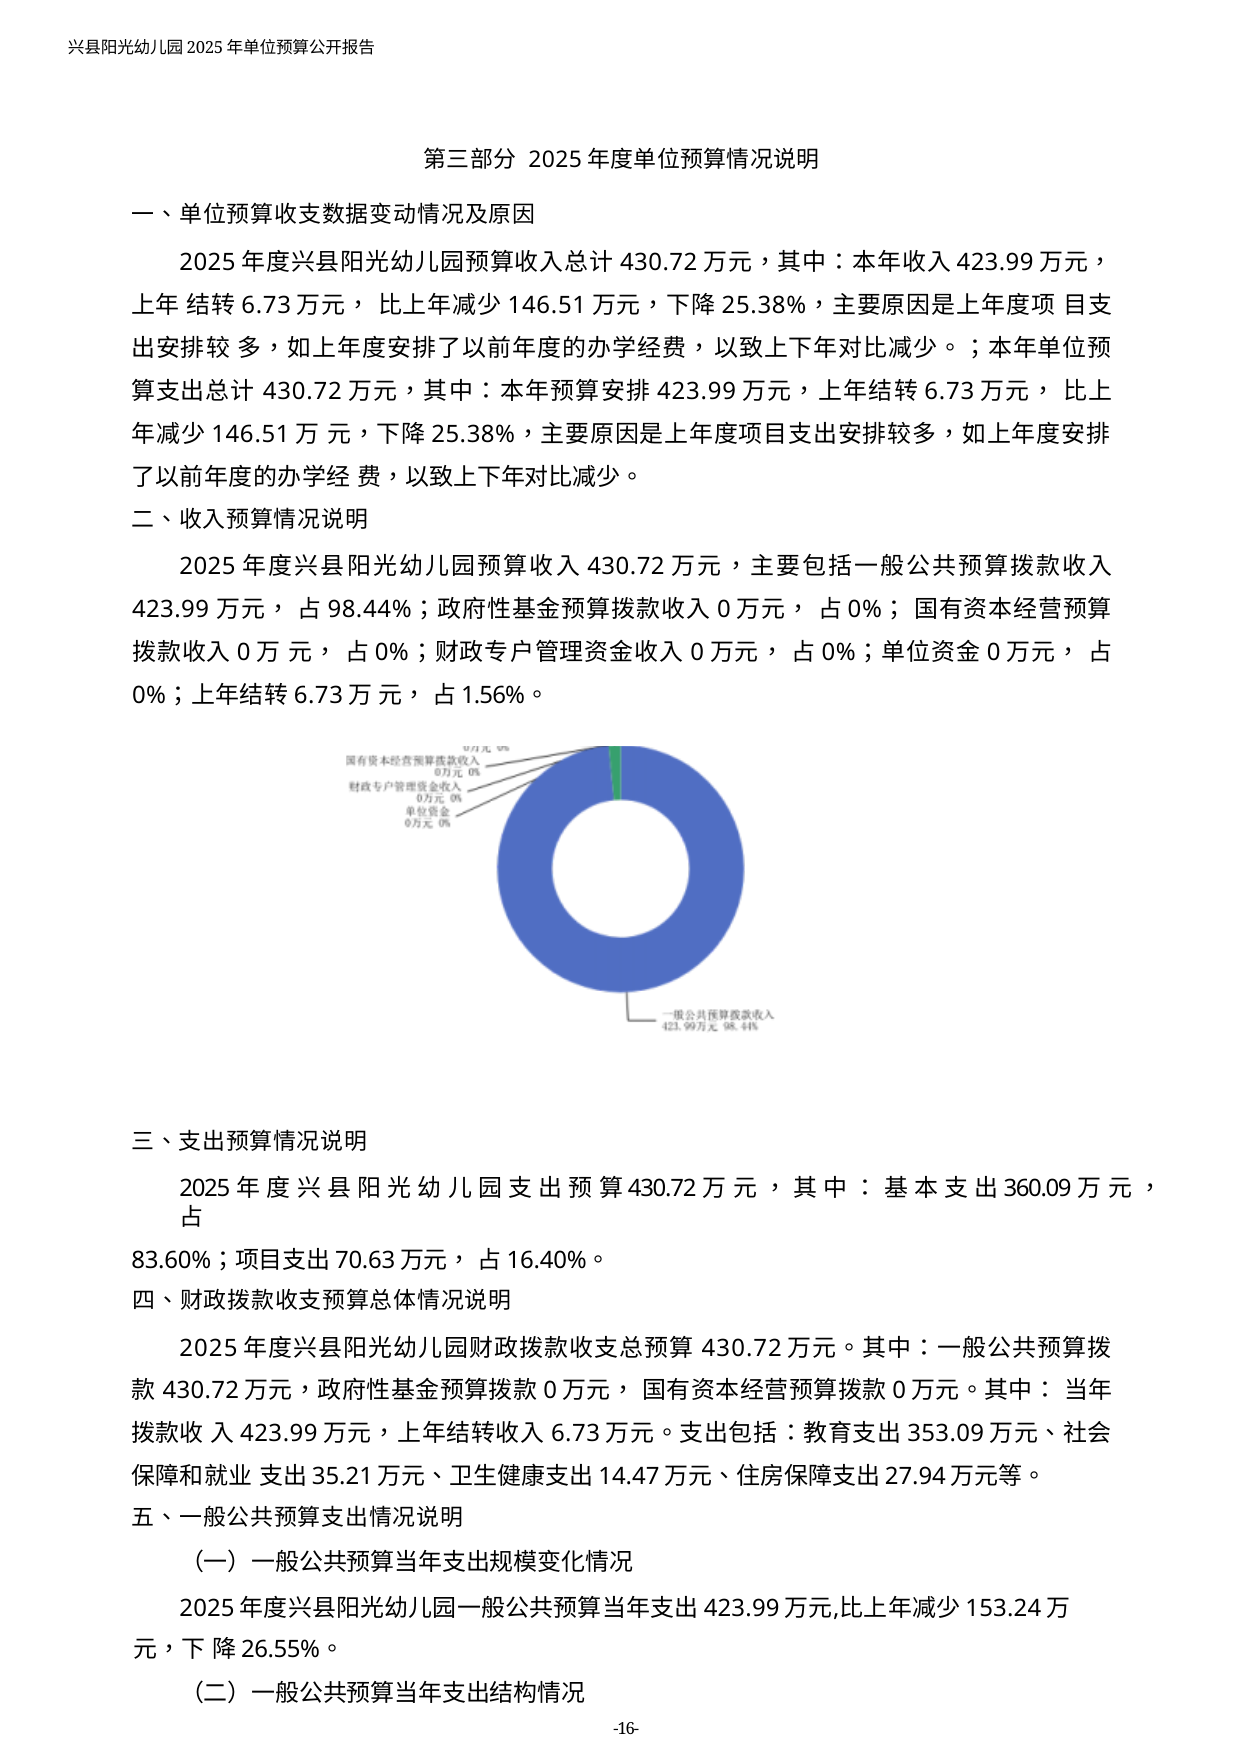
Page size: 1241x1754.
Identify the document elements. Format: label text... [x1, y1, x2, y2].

text 2025年度兴县阳光幼儿园预算收入总计430.72万元，其中：本年收入423.99万元，上年 结转6.73万元， 比上年减少146.51万元，下降25.38%，主要原因是上年度项 目支出安排较 多，如上年度安排了以前年度的办学经费，以致上下年对比减少。；本年单位预算支出总计 430.72万元，其中：本年预算安排423.99万元，上年结转6.73万元， 比上年减少146.51万 元，下降25.38%，主要原因是上年度项目支出安排较多，如上年度安排了以前年度的办学经 费，以致上下年对比减少。 [131, 245, 1113, 492]
text 五、一般公共预算支出情况说明 [132, 1505, 1178, 1529]
text 第三部分 2025年度单位预算情况说明 [423, 147, 1178, 171]
text 2025 年 度 兴 县 阳 光 幼 儿 园 支 出 预 算430.72 万 元 ， 其 中 ： 基 本 支 出360.09 万 元 ， 占 [179, 1172, 1178, 1232]
text 二、收入预算情况说明 [131, 507, 1178, 531]
text 四、财政拨款收支预算总体情况说明 [132, 1287, 1178, 1311]
text 83.60%；项目支出70.63万元， 占16.40%。 [131, 1245, 1178, 1275]
text 一、单位预算收支数据变动情况及原因 [131, 202, 1178, 226]
text 三、支出预算情况说明 [131, 1129, 1178, 1153]
text （二）一般公共预算当年支出结构情况 [180, 1678, 1178, 1707]
text 2025年度兴县阳光幼儿园预算收入430.72万元，主要包括一般公共预算拨款收入423.99 万元， 占98.44%；政府性基金预算拨款收入0万元， 占0%； 国有资本经营预算拨款收入0万 元， 占0%；财政专户管理资金收入0万元， 占0%；单位资金0万元， 占0%；上年结转6.73万 元， 占1.56%。 [132, 549, 1113, 711]
picture [346, 746, 775, 1033]
text 2025年度兴县阳光幼儿园财政拨款收支总预算430.72万元。其中：一般公共预算拨款 430.72万元，政府性基金预算拨款0万元， 国有资本经营预算拨款0万元。其中： 当年拨款收 入423.99万元，上年结转收入6.73万元。支出包括：教育支出353.09万元、社会保障和就业 支出35.21万元、卫生健康支出14.47万元、住房保障支出27.94万元等。 [131, 1331, 1113, 1491]
text 2025年度兴县阳光幼儿园一般公共预算当年支出423.99万元,比上年减少153.24万元，下 降26.55%。 [133, 1591, 1113, 1665]
text （一）一般公共预算当年支出规模变化情况 [180, 1547, 1178, 1577]
